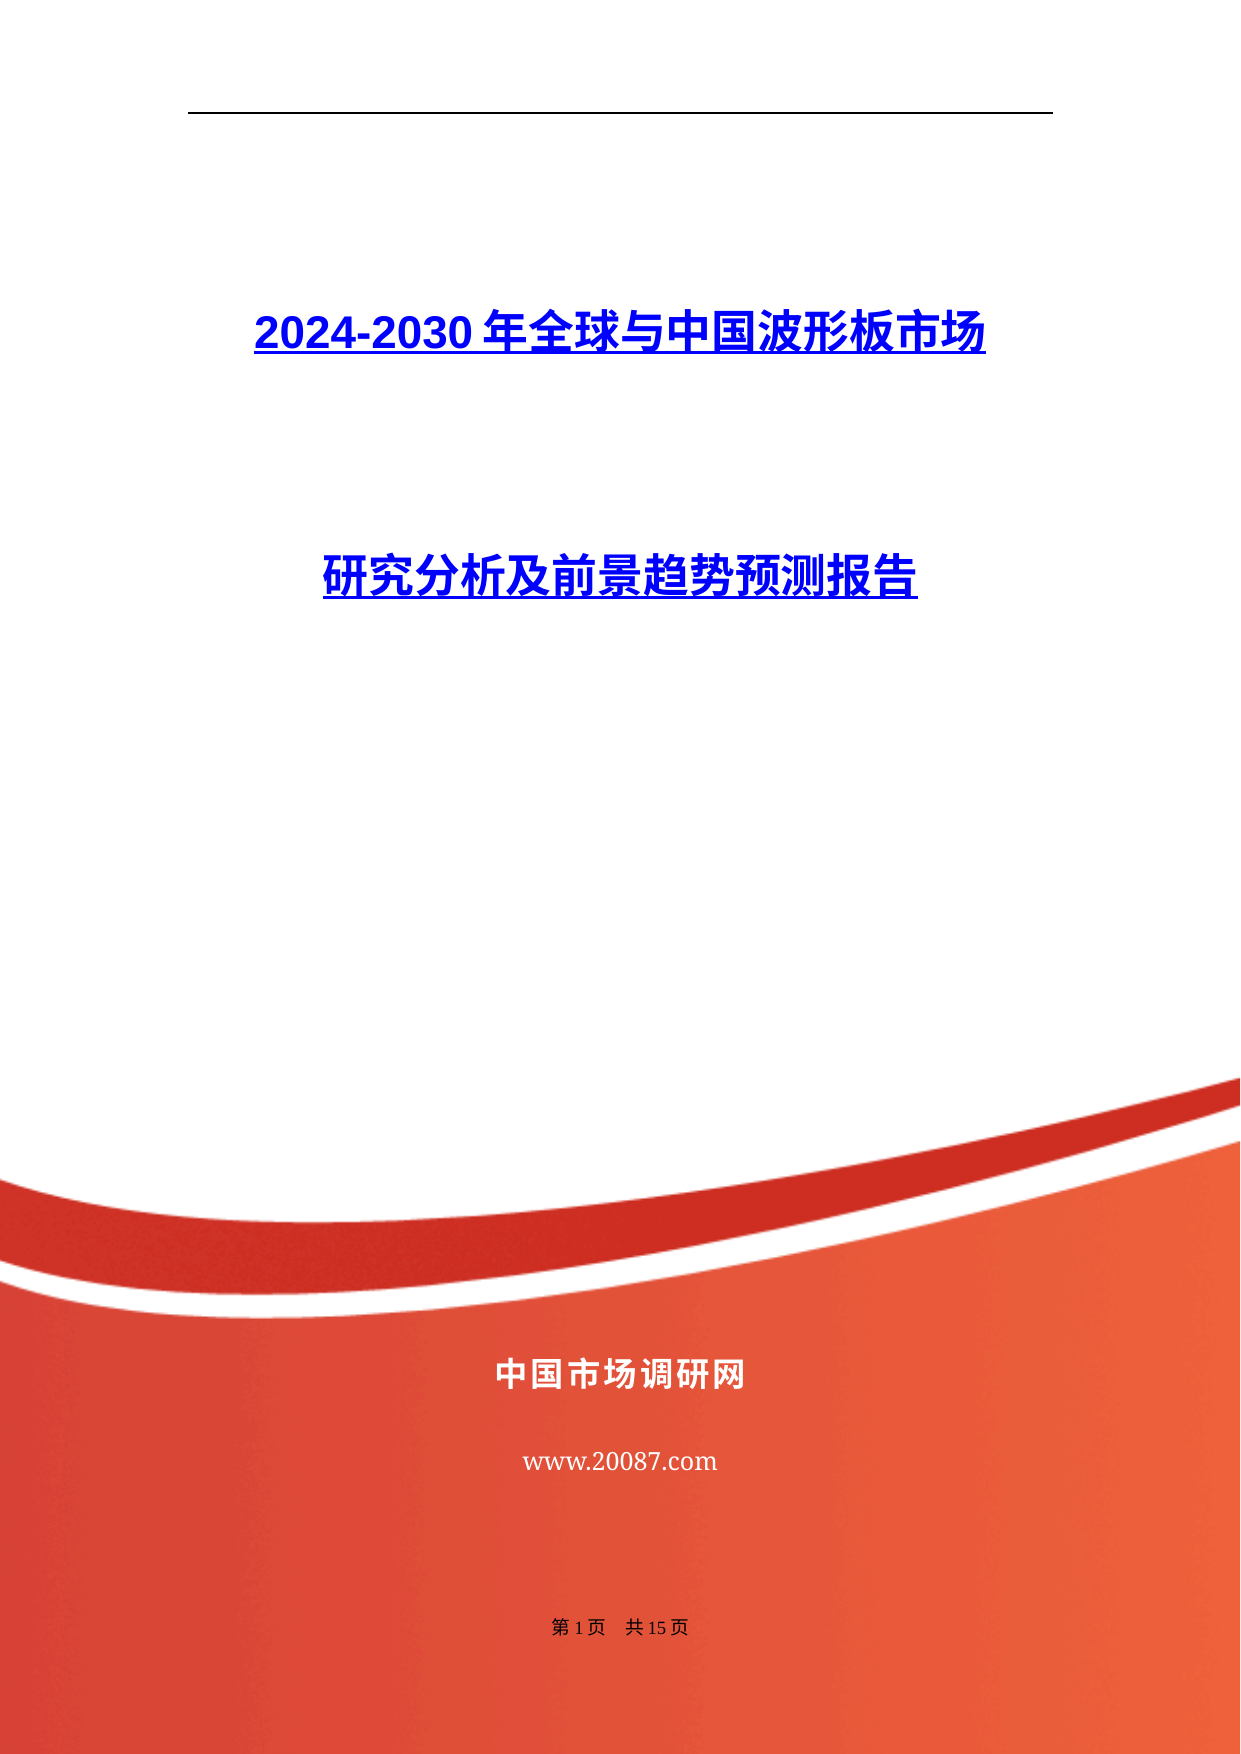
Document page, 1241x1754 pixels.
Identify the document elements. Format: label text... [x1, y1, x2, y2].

picture [0, 1006, 1241, 1754]
table_header 2024-2030年全球与中国波形板市场研究分析及前景趋势预测报告 [188, 207, 1053, 773]
subtitle 中国市场调研网 [187, 1339, 1053, 1404]
text www.20087.com [187, 1428, 1053, 1493]
